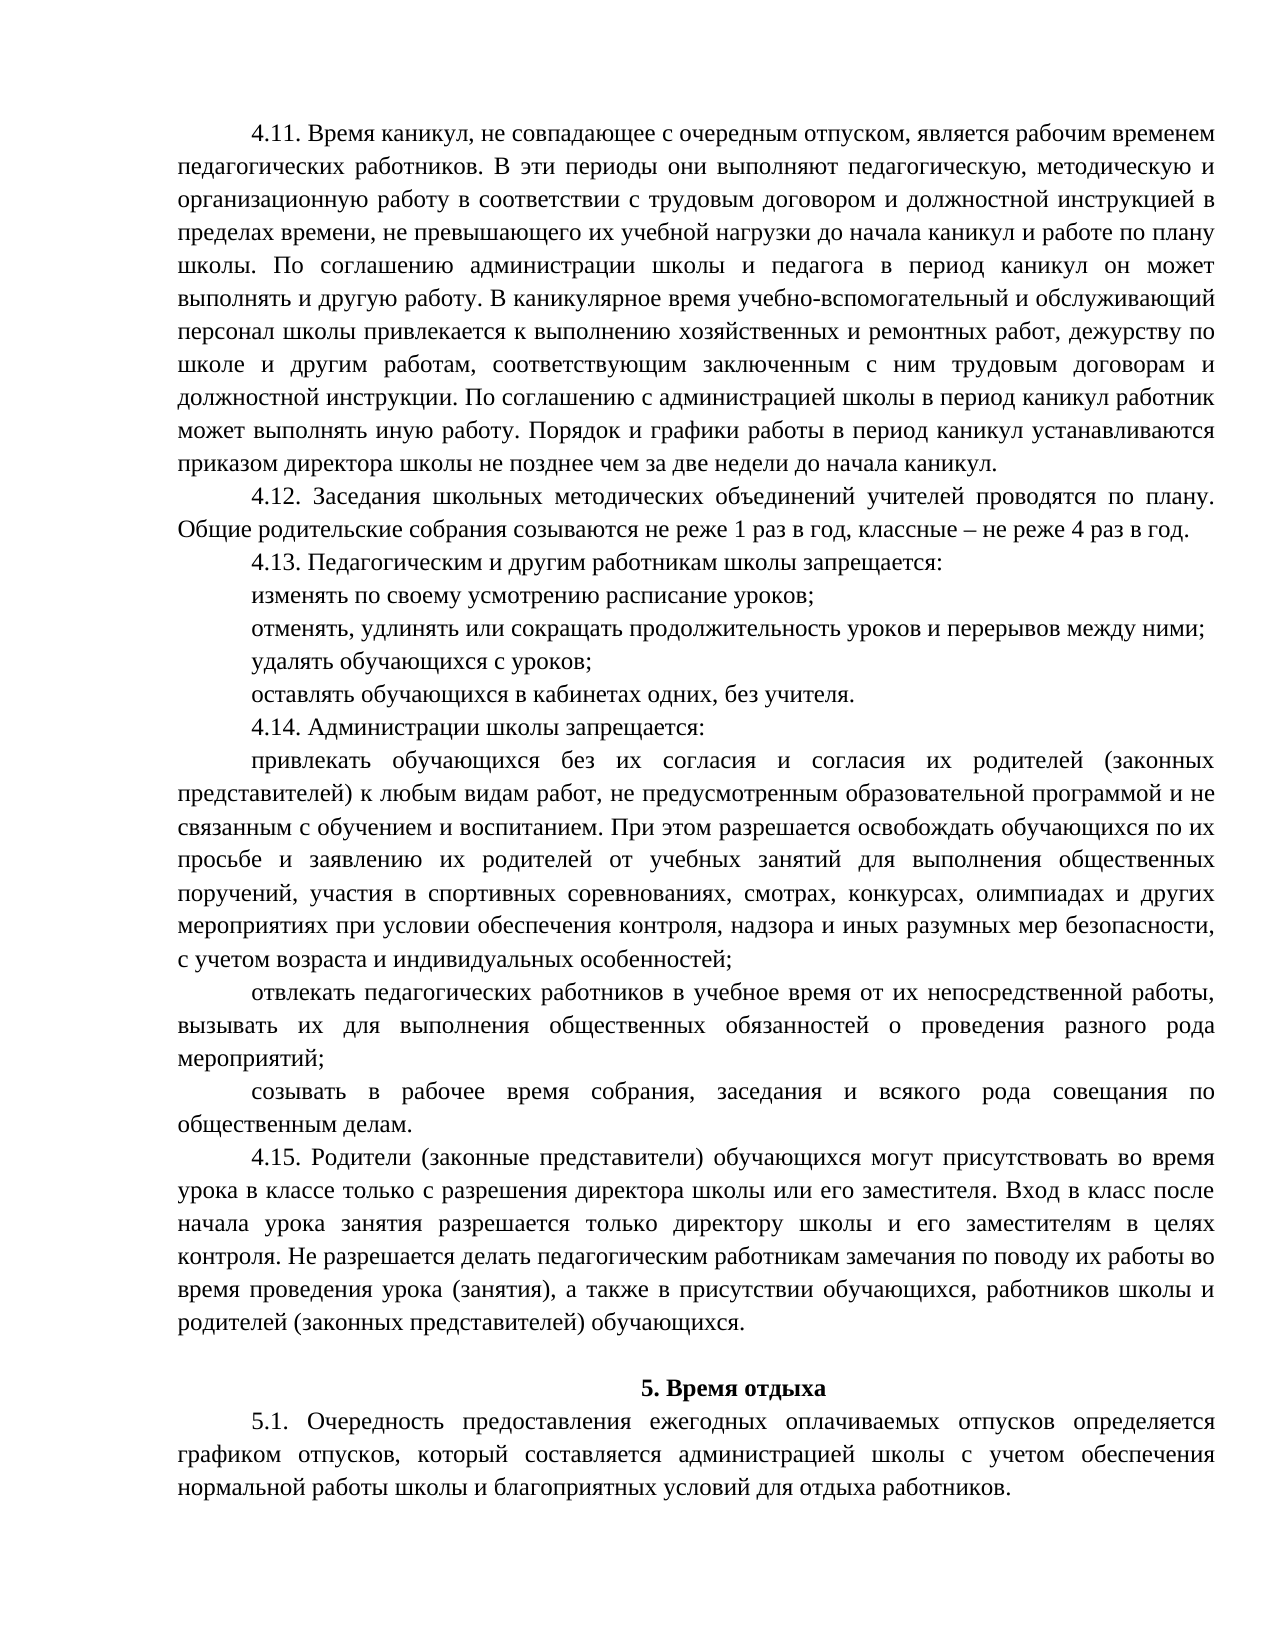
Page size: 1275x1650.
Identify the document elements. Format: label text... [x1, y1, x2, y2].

text 5.1. Очередность предоставления ежегодных оплачиваемых отпусков определяется графиком отпусков, который составляется администрацией школы с учетом обеспечения нормальной работы школы и благоприятных условий для отдыха работников. [177, 1406, 1216, 1501]
text 4.11. Время каникул, не совпадающее с очередным отпуском, является рабочим временем педагогических работников. В эти периоды они выполняют педагогическую, методическую и организационную работу в соответствии с трудовым договором и должностной инструкцией в пределах времени, не превышающего их учебной нагрузки до начала каникул и работе по плану школы. По соглашению администрации школы и педагога в период каникул он может выполнять и другую работу. В каникулярное время учебно-вспомогательный и обслуживающий персонал школы привлекается к выполнению хозяйственных и ремонтных работ, дежурству по школе и другим работам, соответствующим заключенным с ним трудовым договорам и должностной инструкции. По соглашению с администрацией школы в период каникул работник может выполнять иную работу. Порядок и графики работы в период каникул устанавливаются приказом директора школы не позднее чем за две недели до начала каникул. [177, 118, 1216, 477]
text 4.14. Администрации школы запрещается: [177, 712, 1216, 741]
text 4.15. Родители (законные представители) обучающихся могут присутствовать во время урока в классе только с разрешения директора школы или его заместителя. Вход в класс после начала урока занятия разрешается только директору школы и его заместителям в целях контроля. Не разрешается делать педагогическим работникам замечания по поводу их работы во время проведения урока (занятия), а также в присутствии обучающихся, работников школы и родителей (законных представителей) обучающихся. [177, 1142, 1216, 1336]
text оставлять обучающихся в кабинетах одних, без учителя. [177, 679, 1216, 708]
text созывать в рабочее время собрания, заседания и всякого рода совещания по общественным делам. [177, 1076, 1216, 1137]
text отвлекать педагогических работников в учебное время от их непосредственной работы, вызывать их для выполнения общественных обязанностей о проведения разного рода мероприятий; [177, 977, 1216, 1071]
text 4.13. Педагогическим и другим работникам школы запрещается: [177, 547, 1216, 576]
text 5. Время отдыха [177, 1373, 1216, 1402]
text привлекать обучающихся без их согласия и согласия их родителей (законных представителей) к любым видам работ, не предусмотренным образовательной программой и не связанным с обучением и воспитанием. При этом разрешается освобождать обучающихся по их просьбе и заявлению их родителей от учебных занятий для выполнения общественных поручений, участия в спортивных соревнованиях, смотрах, конкурсах, олимпиадах и других мероприятиях при условии обеспечения контроля, надзора и иных разумных мер безопасности, с учетом возраста и индивидуальных особенностей; [177, 746, 1216, 972]
text отменять, удлинять или сокращать продолжительность уроков и перерывов между ними; [177, 613, 1216, 642]
text изменять по своему усмотрению расписание уроков; [177, 580, 1216, 609]
text удалять обучающихся с уроков; [177, 646, 1216, 675]
text 4.12. Заседания школьных методических объединений учителей проводятся по плану. Общие родительские собрания созываются не реже 1 раз в год, классные – не реже 4 раз в год. [177, 481, 1216, 543]
